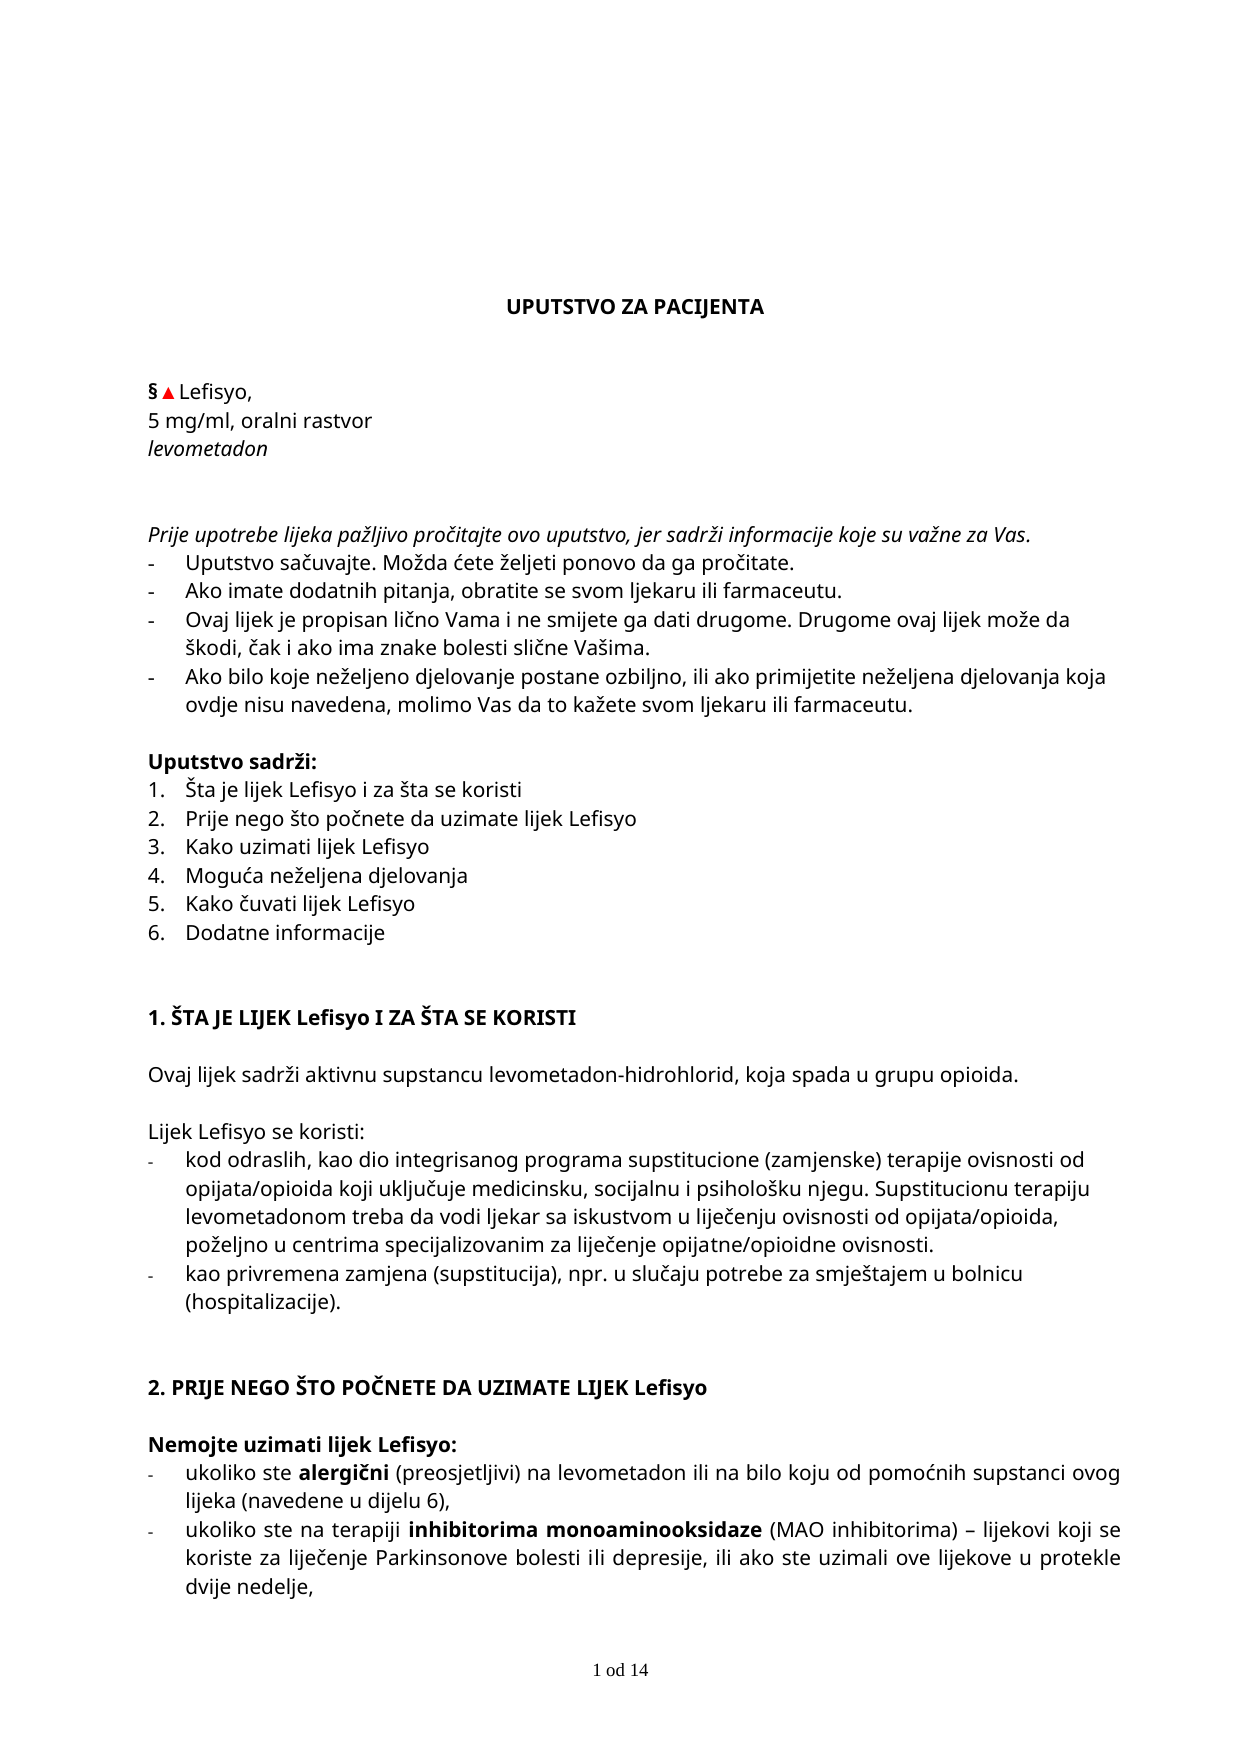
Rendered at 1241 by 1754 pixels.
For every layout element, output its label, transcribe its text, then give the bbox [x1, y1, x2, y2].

list Ovaj lijek je propisan lično Vama i ne smijete ga dati drugome. Drugome ovaj lijek može da škodi, čak i ako ima znake bolesti slične Vašima. [148, 605, 1122, 662]
text levometadon [148, 434, 1122, 463]
list Dodatne informacije [148, 918, 1122, 946]
text UPUTSTVO ZA PACIJENTA [148, 292, 1122, 321]
text Ovaj lijek sadrži aktivnu supstancu levometadon-hidrohlorid, koja spada u grupu opioida. [148, 1060, 1122, 1088]
list Ako imate dodatnih pitanja, obratite se svom ljekaru ili farmaceutu. [148, 577, 1122, 605]
list Šta je lijek Lefisyo i za šta se koristi [148, 776, 1122, 804]
text 5 mg/ml, oralni rastvor [148, 406, 1122, 434]
list Prije nego što počnete da uzimate lijek Lefisyo [148, 804, 1122, 832]
list Uputstvo sačuvajte. Možda ćete željeti ponovo da ga pročitate. [148, 548, 1122, 577]
list Kako uzimati lijek Lefisyo [148, 832, 1122, 861]
list ukoliko ste na terapiji inhibitorima monoaminooksidaze (MAO inhibitorima) – lijekovi koji se koriste za liječenje Parkinsonove bolesti ili depresije, ili ako ste uzimali ove lijekove u protekle dvije nedelјe, [148, 1515, 1122, 1600]
list kod odraslih, kao dio integrisanog programa supstitucione (zamjenske) terapije ovisnosti od opijata/opioida koji uklјučuje medicinsku, socijalnu i psihološku njegu. Supstitucionu terapiju levometadonom treba da vodi ljekar sa iskustvom u liječenju ovisnosti od opijata/opioida, poželjno u centrima specijalizovanim za liječenje opijatne/opioidne ovisnosti. [148, 1145, 1122, 1259]
text 2. PRIJE NEGO ŠTO POČNETE DA UZIMATE LIJEK Lefisyo [148, 1373, 1122, 1401]
list ukoliko ste alergični (preosjetlјivi) na levometadon ili na bilo koju od pomoćnih supstanci ovog lijeka (navedene u dijelu 6), [148, 1458, 1122, 1515]
list Moguća neželjena djelovanja [148, 861, 1122, 889]
text Uputstvo sadrži: [148, 747, 1122, 776]
list Ako bilo koje neželjeno djelovanje postane ozbiljno, ili ako primijetite neželjena djelovanja koja ovdje nisu navedena, molimo Vas da to kažete svom ljekaru ili farmaceutu. [148, 662, 1122, 719]
text Nemojte uzimati lijek Lefisyo: [148, 1430, 1122, 1458]
text Prije upotrebe lijeka pažljivo pročitajte ovo uputstvo, jer sadrži informacije koje su važne za Vas. [148, 520, 1122, 548]
list Kako čuvati lijek Lefisyo [148, 889, 1122, 918]
list kao privremena zamjena (supstitucija), npr. u slučaju potrebe za smještajem u bolnicu (hospitalizacije). [148, 1259, 1122, 1316]
text Lijek Lefisyo se koristi: [148, 1117, 1122, 1145]
text 1. ŠTA JE LIJEK Lefisyo I ZA ŠTA SE KORISTI [148, 1003, 1122, 1032]
text §▲Lefisyo, [148, 377, 1122, 406]
